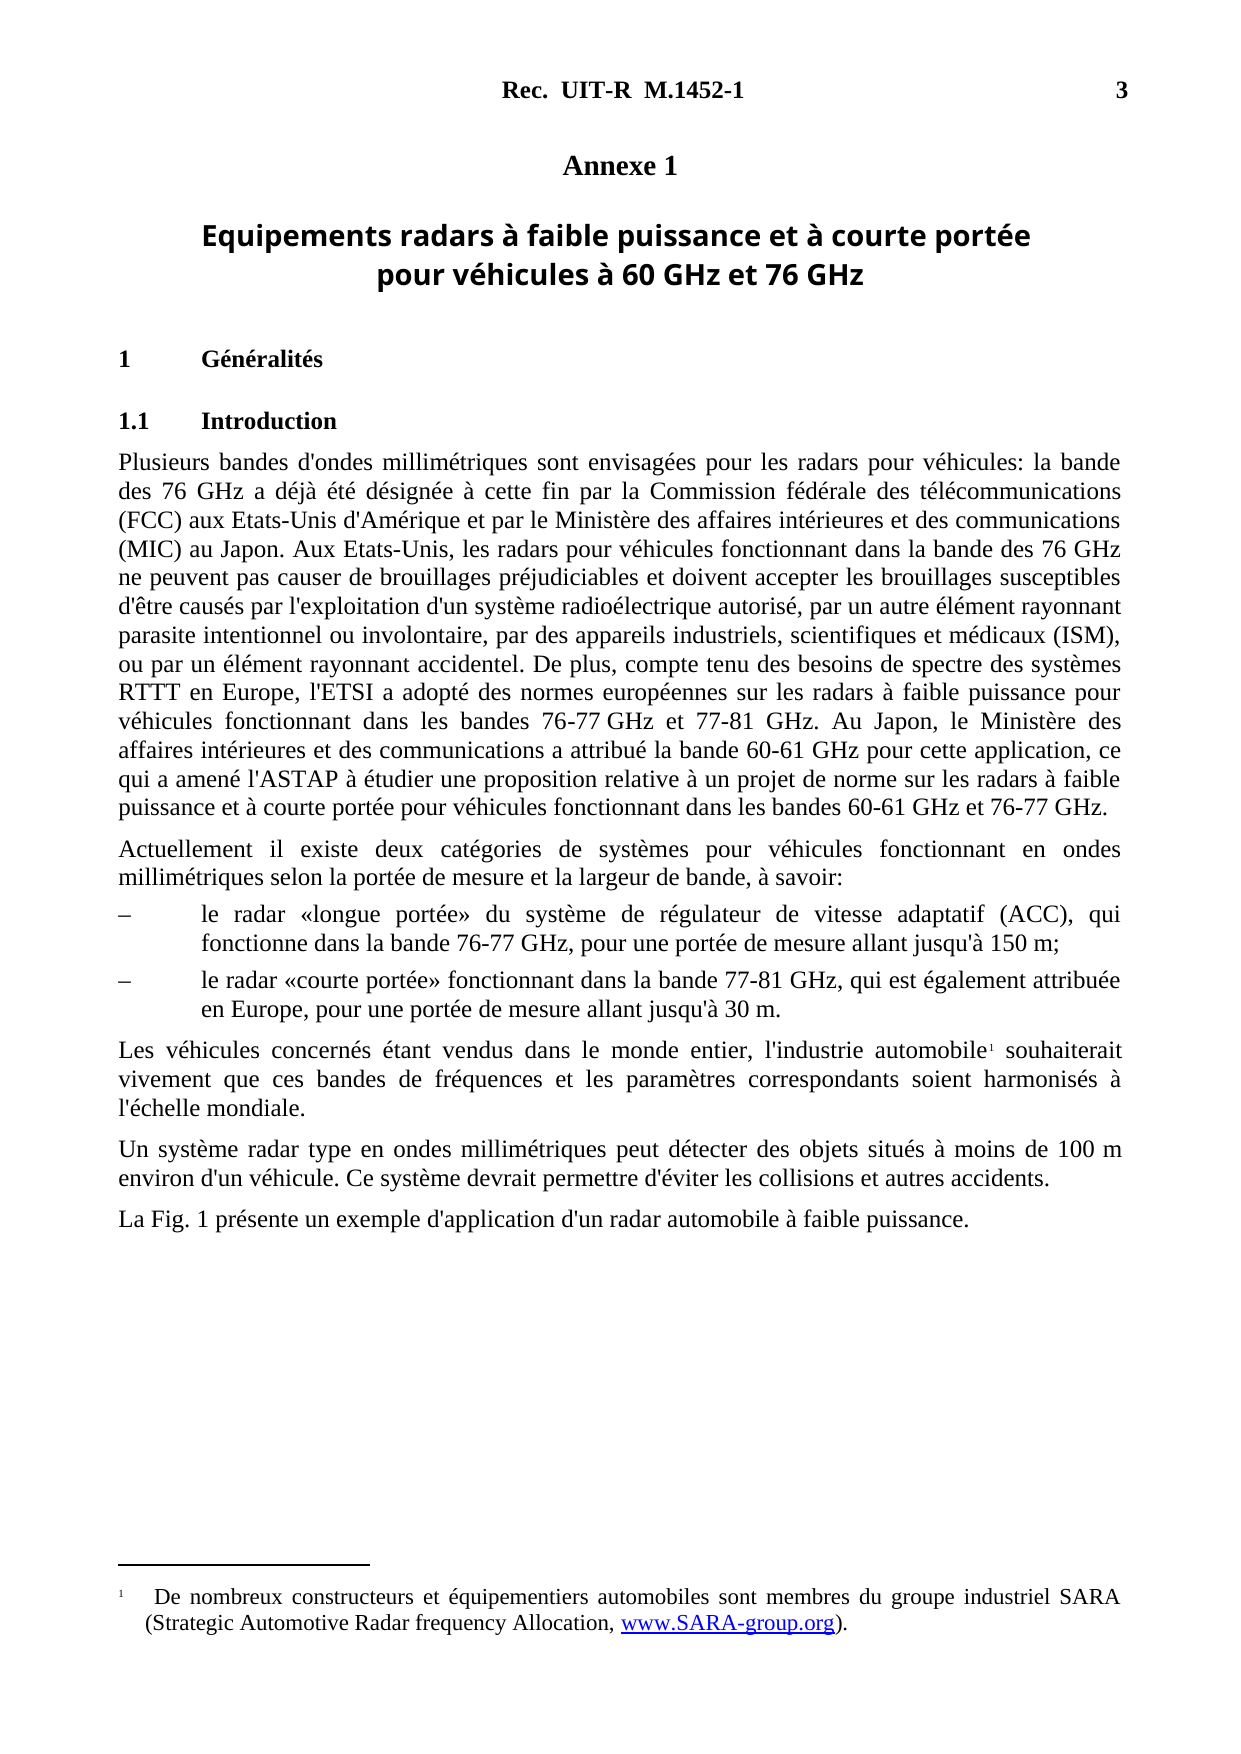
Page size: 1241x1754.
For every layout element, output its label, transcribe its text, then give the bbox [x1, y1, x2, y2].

text Plusieurs bandes d'ondes millimétriques sont envisagées pour les radars pour véhicules: la bande des 76 GHz a déjà été désignée à cette fin par la Commission fédérale des télécommunications (FCC) aux Etats-Unis d'Amérique et par le Ministère des affaires intérieures et des communications (MIC) au Japon. Aux Etats-Unis, les radars pour véhicules fonctionnant dans la bande des 76 GHz ne peuvent pas causer de brouillages préjudiciables et doivent accepter les brouillages susceptibles d'être causés par l'exploitation d'un système radioélectrique autorisé, par un autre élément rayonnant parasite intentionnel ou involontaire, par des appareils industriels, scientifiques et médicaux (ISM), ou par un élément rayonnant accidentel. De plus, compte tenu des besoins de spectre des systèmes RTTT en Europe, l'ETSI a adopté des normes européennes sur les radars à faible puissance pour véhicules fonctionnant dans les bandes 76-77 GHz et 77-81 GHz. Au Japon, le Ministère des affaires intérieures et des communications a attribué la bande 60-61 GHz pour cette application, ce qui a amené l'ASTAP à étudier une proposition relative à un projet de norme sur les radars à faible puissance et à courte portée pour véhicules fonctionnant dans les bandes 60-61 GHz et 76-77 GHz. [118, 447, 1122, 821]
subtitle 1 Généralités [118, 344, 1122, 373]
title Annexe 1 Equipements radars à faible puissance et à courte portée pour véhicules à 60 GHz et 76 GHz [118, 148, 1122, 294]
text Les véhicules concernés étant vendus dans le monde entier, l'industrie automobile souhaiterait vivement que ces bandes de fréquences et les paramètres correspondants soient harmonisés à l'échelle mondiale. [118, 1035, 1122, 1122]
text – le radar «longue portée» du système de régulateur de vitesse adaptatif (ACC), qui fonctionne dans la bande 76-77 GHz, pour une portée de mesure allant jusqu'à 150 m; [118, 899, 1122, 957]
text Actuellement il existe deux catégories de systèmes pour véhicules fonctionnant en ondes millimétriques selon la portée de mesure et la largeur de bande, à savoir: [118, 834, 1122, 891]
subtitle 1.1 Introduction [118, 406, 1122, 435]
text La Fig. 1 présente un exemple d'application d'un radar automobile à faible puissance. [118, 1204, 1122, 1233]
text Un système radar type en ondes millimétriques peut détecter des objets situés à moins de 100 m environ d'un véhicule. Ce système devrait permettre d'éviter les collisions et autres accidents. [118, 1134, 1122, 1192]
text – le radar «courte portée» fonctionnant dans la bande 77-81 GHz, qui est également attribuée en Europe, pour une portée de mesure allant jusqu'à 30 m. [118, 965, 1122, 1023]
